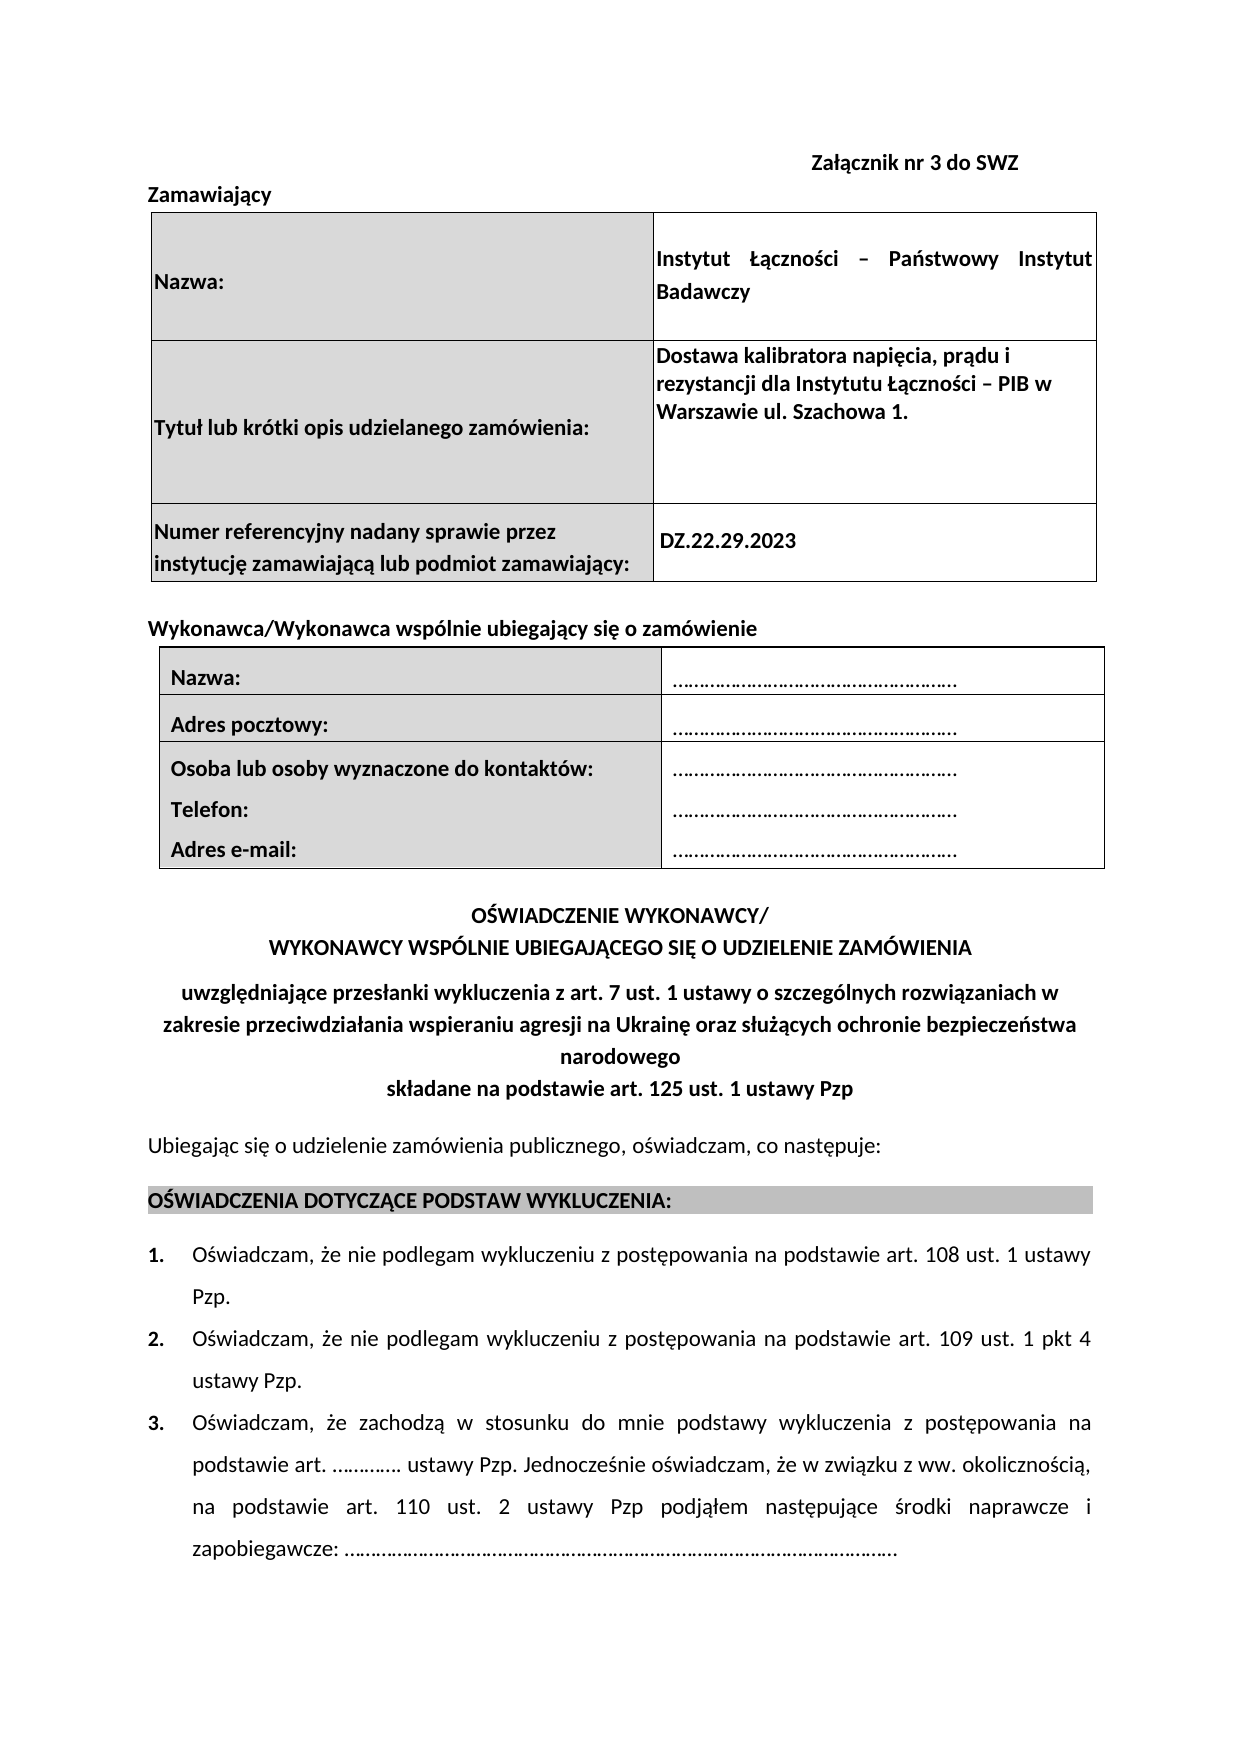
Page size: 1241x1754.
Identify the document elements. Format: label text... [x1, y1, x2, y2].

table_header Instytut Łączności – Państwowy Instytut Badawczy [654, 213, 1096, 340]
table_cell Tytuł lub krótki opis udzielanego zamówienia: [152, 341, 653, 503]
text uwzględniające przesłanki wykluczenia z art. 7 ust. 1 ustawy o szczególnych rozwiązaniach w zakresie przeciwdziałania wspieraniu agresji na Ukrainę oraz służących ochronie bezpieczeństwa narodowego [148, 978, 1093, 1070]
table_cell Numer referencyjny nadany sprawie przez instytucję zamawiającą lub podmiot zamawiający: [152, 504, 653, 581]
text Ubiegając się o udzielenie zamówienia publicznego, oświadczam, co następuje: [148, 1131, 1093, 1159]
table_cell Dostawa kalibratora napięcia, prądu i rezystancji dla Instytutu Łączności – PIB w Warszawie ul. Szachowa 1. [654, 341, 1096, 503]
text składane na podstawie art. 125 ust. 1 ustawy Pzp [148, 1074, 1093, 1102]
table_cell DZ.22.29.2023 [654, 504, 1096, 581]
table_header Nazwa: [160, 648, 661, 694]
list Oświadczam, że nie podlegam wykluczeniu z postępowania na podstawie art. 108 ust. 1 ustawy Pzp. [148, 1240, 1093, 1310]
list Oświadczam, że nie podlegam wykluczeniu z postępowania na podstawie art. 109 ust. 1 pkt 4 ustawy Pzp. [148, 1324, 1093, 1394]
text Zamawiający [148, 180, 1093, 208]
table_header ……………………………………………… [662, 648, 1104, 694]
table_header Nazwa: [152, 213, 653, 340]
text Wykonawca/Wykonawca wspólnie ubiegający się o zamówienie [148, 614, 1093, 642]
text OŚWIADCZENIE WYKONAWCY/ [148, 901, 1093, 929]
text WYKONAWCY WSPÓLNIE UBIEGAJĄCEGO SIĘ O UDZIELENIE ZAMÓWIENIA [148, 933, 1093, 961]
table_cell ……………………………………………… [662, 695, 1104, 741]
text Załącznik nr 3 do SWZ [811, 148, 1093, 176]
list Oświadczam, że zachodzą w stosunku do mnie podstawy wykluczenia z postępowania na podstawie art. …………. ustawy Pzp. Jednocześnie oświadczam, że w związku z ww. okolicznością, na podstawie art. 110 ust. 2 ustawy Pzp podjąłem następujące środki naprawcze i zapobiegawcze: …………………………………………………………………………………………… [148, 1408, 1093, 1562]
table_cell Osoba lub osoby wyznaczone do kontaktów: Telefon: Adres e-mail: [160, 742, 661, 867]
text OŚWIADCZENIA DOTYCZĄCE PODSTAW WYKLUCZENIA: [148, 1186, 1093, 1214]
table_cell ……………………………………………… ……………………………………………… ……………………………………………… [662, 742, 1104, 867]
table_cell Adres pocztowy: [160, 695, 661, 741]
